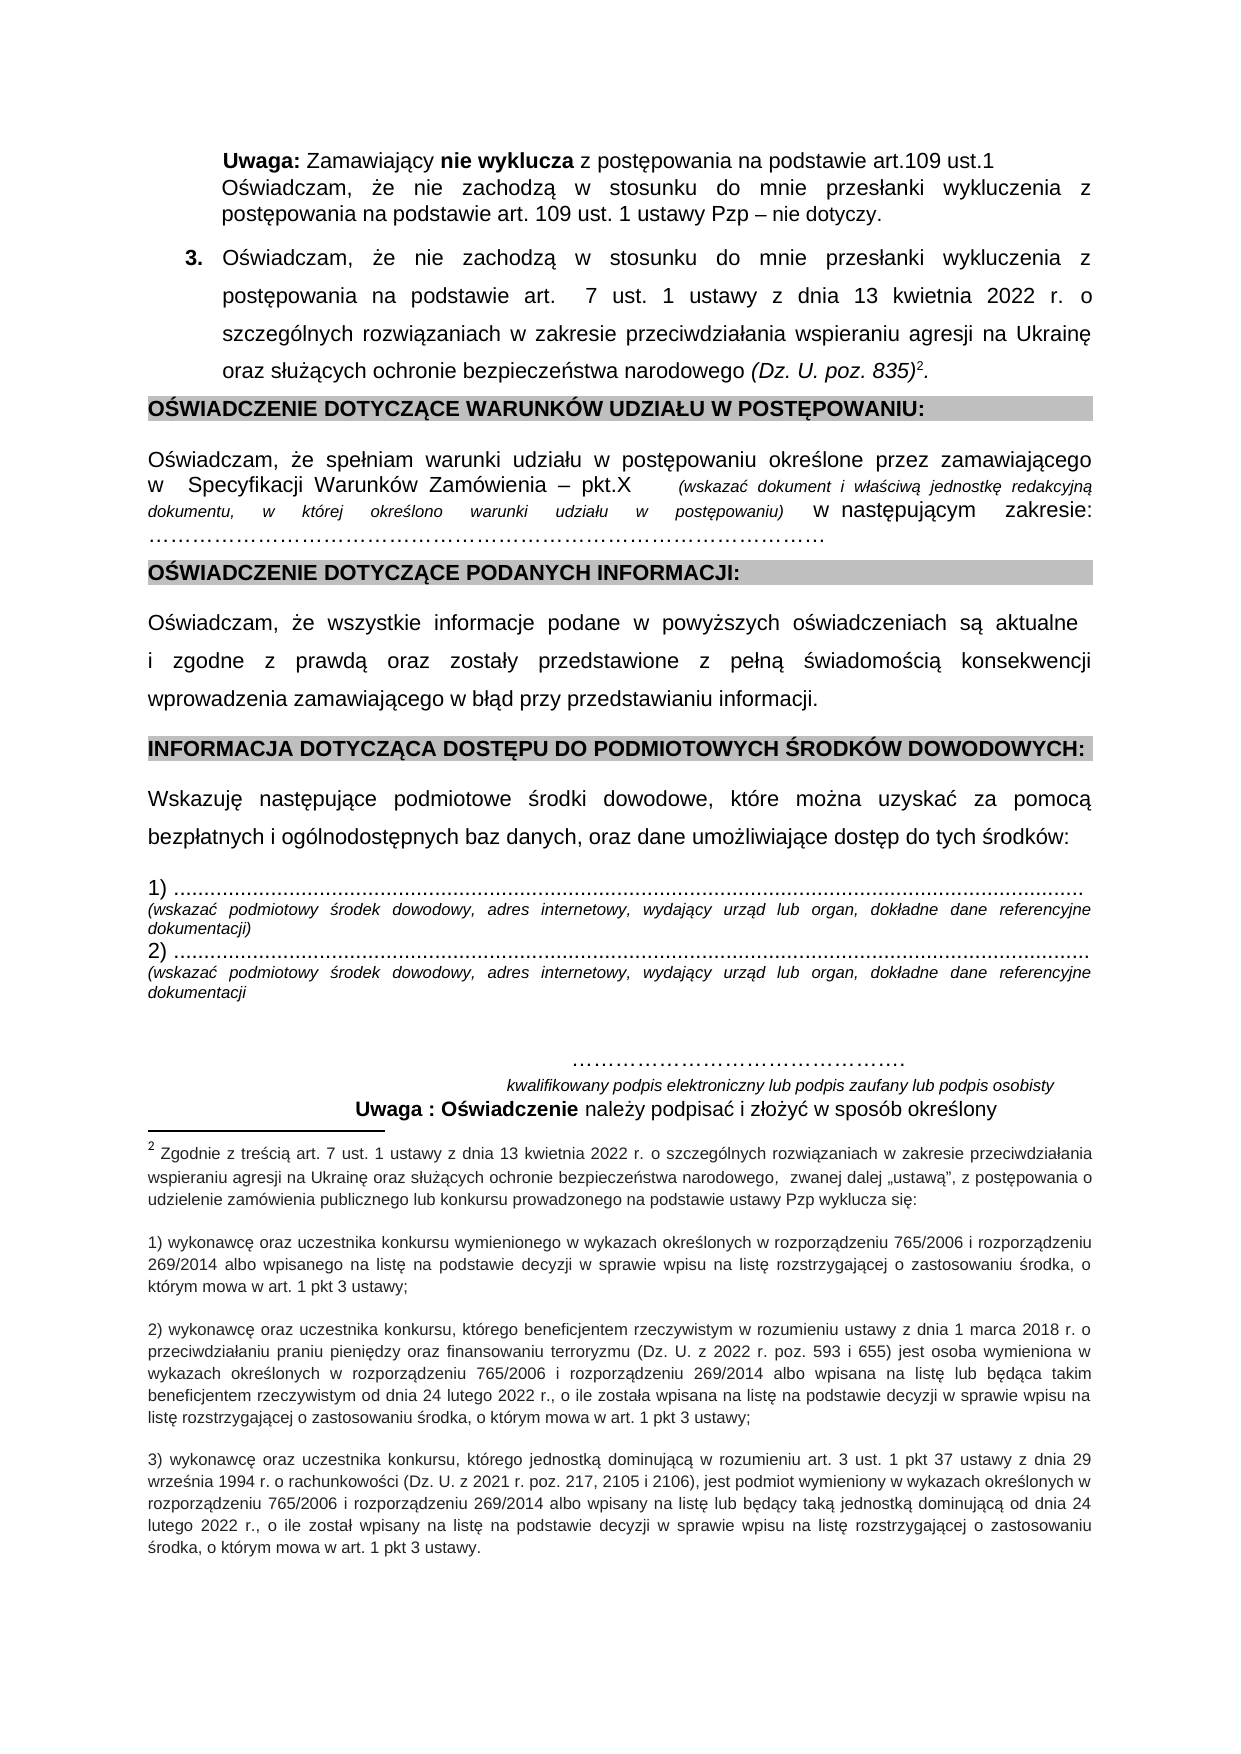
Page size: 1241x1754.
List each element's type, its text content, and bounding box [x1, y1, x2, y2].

list Oświadczam, że nie zachodzą w stosunku do mnie przesłanki wykluczenia z postępowania na podstawie art. 7 ust. 1 ustawy z dnia 13 kwietnia 2022 r. o szczególnych rozwiązaniach w zakresie przeciwdziałania wspieraniu agresji na Ukrainę oraz służących ochronie bezpieczeństwa narodowego (Dz. U. poz. 835). [185, 245, 1093, 383]
text Oświadczam, że nie zachodzą w stosunku do mnie przesłanki wykluczenia z postępowania na podstawie art. 109 ust. 1 ustawy Pzp – nie dotyczy. [221, 175, 1093, 226]
text 2) ....................................................................................................................................................... [148, 938, 1093, 963]
text Oświadczam, że spełniam warunki udziału w postępowaniu określone przez zamawiającego w Specyfikacji Warunków Zamówienia – pkt.X (wskazać dokument i właściwą jednostkę redakcyjną dokumentu, w której określono warunki udziału w postępowaniu) w następującym zakresie: ………………………………………………………………………………… [148, 446, 1093, 547]
text Oświadczam, że wszystkie informacje podane w powyższych oświadczeniach są aktualne i zgodne z prawdą oraz zostały przedstawione z pełną świadomością konsekwencji wprowadzenia zamawiającego w błąd przy przedstawianiu informacji. [148, 610, 1093, 711]
text (wskazać podmiotowy środek dowodowy, adres internetowy, wydający urząd lub organ, dokładne dane referencyjne dokumentacji [148, 963, 1093, 1002]
text ………………………………………. kwalifikowany podpis elektroniczny lub podpis zaufany lub podpis osobisty [148, 1046, 1093, 1096]
text (wskazać podmiotowy środek dowodowy, adres internetowy, wydający urząd lub organ, dokładne dane referencyjne dokumentacji) [148, 900, 1093, 938]
text 1) ...................................................................................................................................................... [148, 874, 1093, 900]
text INFORMACJA DOTYCZĄCA DOSTĘPU DO PODMIOTOWYCH ŚRODKÓW DOWODOWYCH: [148, 736, 1093, 761]
text OŚWIADCZENIE DOTYCZĄCE PODANYCH INFORMACJI: [148, 560, 1093, 585]
text OŚWIADCZENIE DOTYCZĄCE WARUNKÓW UDZIAŁU W POSTĘPOWANIU: [148, 396, 1093, 421]
text Wskazuję następujące podmiotowe środki dowodowe, które można uzyskać za pomocą bezpłatnych i ogólnodostępnych baz danych, oraz dane umożliwiające dostęp do tych środków: [148, 786, 1093, 849]
text Uwaga: Zamawiający nie wyklucza z postępowania na podstawie art.109 ust.1 [223, 148, 1093, 173]
text Uwaga : Oświadczenie należy podpisać i złożyć w sposób określony [148, 1096, 1093, 1120]
